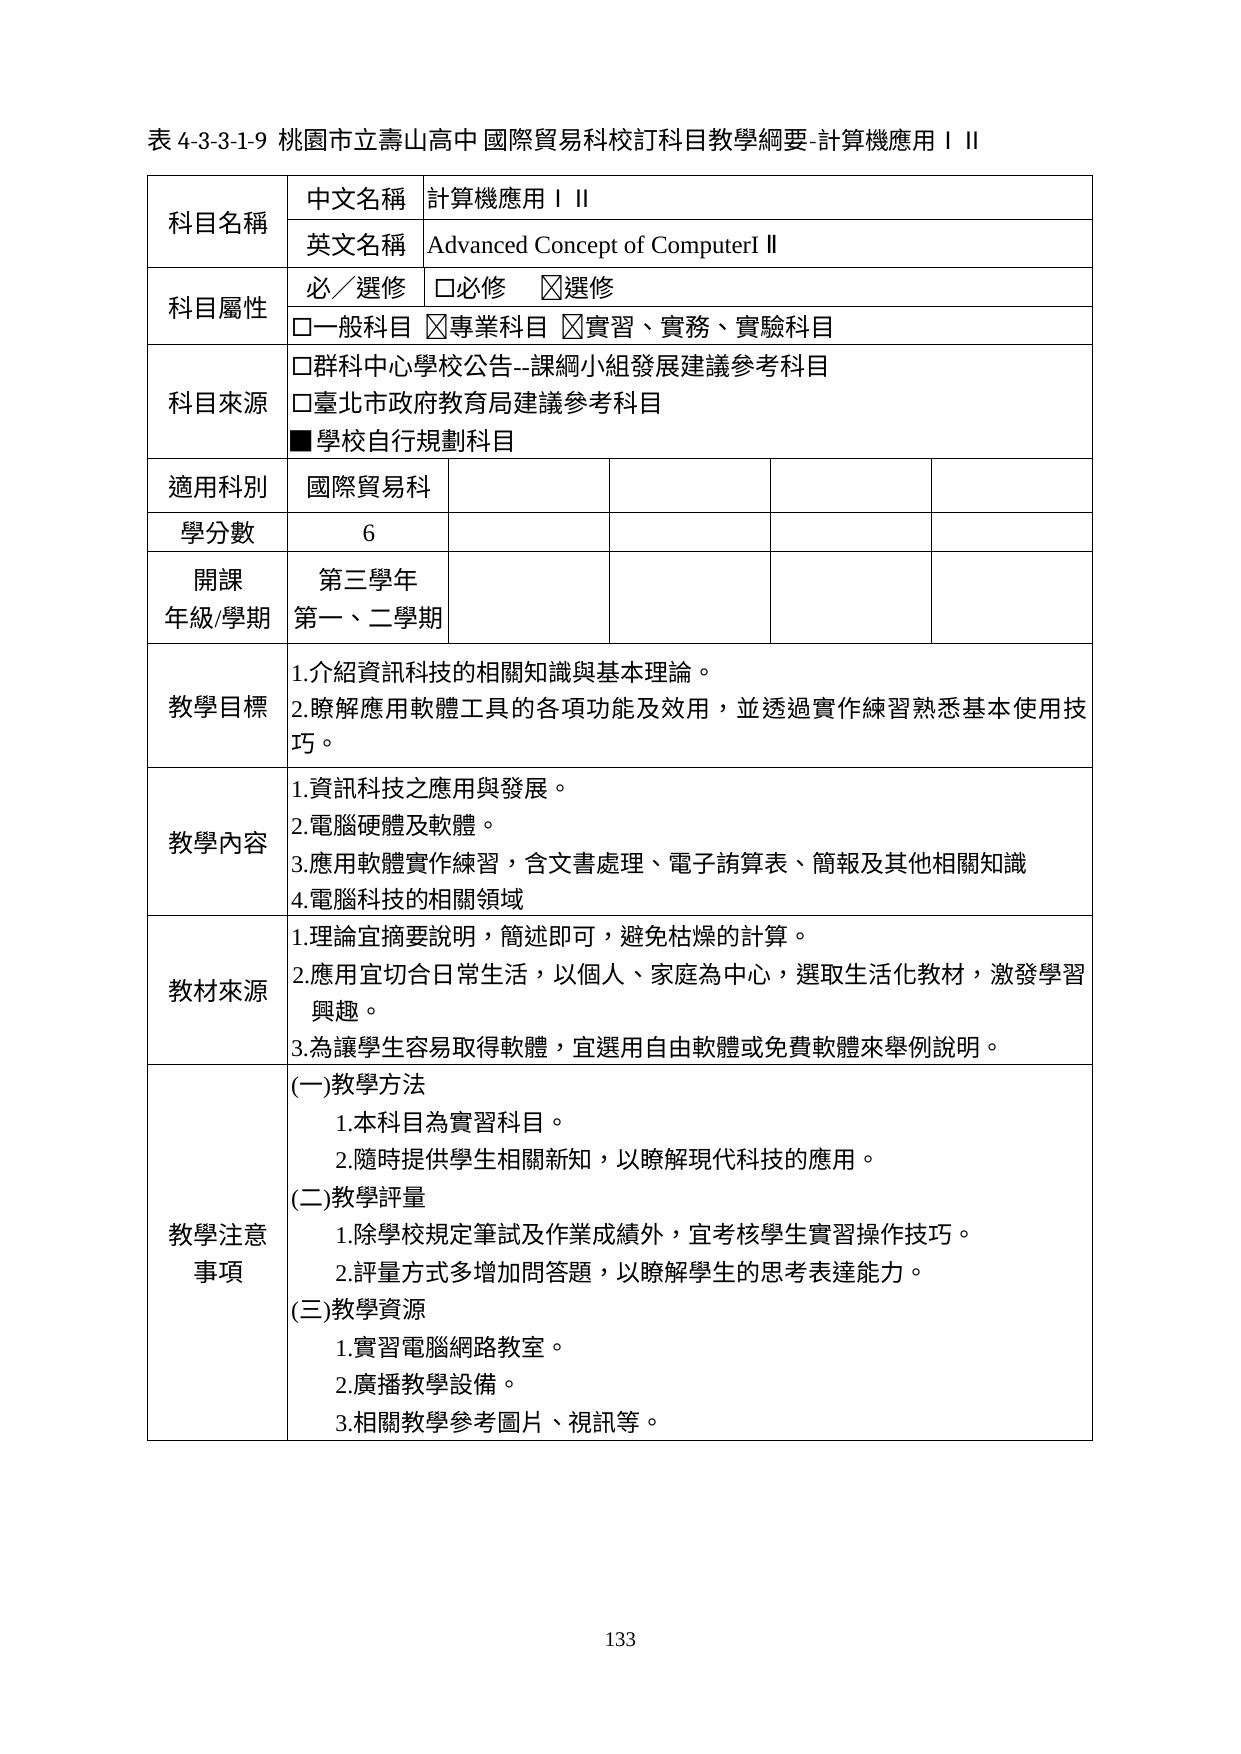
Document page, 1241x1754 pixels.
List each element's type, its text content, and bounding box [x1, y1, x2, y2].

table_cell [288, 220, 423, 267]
title 表-1-9 桃園市立壽山高中 國際貿易科校訂科目教學綱要-計算機應用ⅠⅡ [148, 119, 1092, 157]
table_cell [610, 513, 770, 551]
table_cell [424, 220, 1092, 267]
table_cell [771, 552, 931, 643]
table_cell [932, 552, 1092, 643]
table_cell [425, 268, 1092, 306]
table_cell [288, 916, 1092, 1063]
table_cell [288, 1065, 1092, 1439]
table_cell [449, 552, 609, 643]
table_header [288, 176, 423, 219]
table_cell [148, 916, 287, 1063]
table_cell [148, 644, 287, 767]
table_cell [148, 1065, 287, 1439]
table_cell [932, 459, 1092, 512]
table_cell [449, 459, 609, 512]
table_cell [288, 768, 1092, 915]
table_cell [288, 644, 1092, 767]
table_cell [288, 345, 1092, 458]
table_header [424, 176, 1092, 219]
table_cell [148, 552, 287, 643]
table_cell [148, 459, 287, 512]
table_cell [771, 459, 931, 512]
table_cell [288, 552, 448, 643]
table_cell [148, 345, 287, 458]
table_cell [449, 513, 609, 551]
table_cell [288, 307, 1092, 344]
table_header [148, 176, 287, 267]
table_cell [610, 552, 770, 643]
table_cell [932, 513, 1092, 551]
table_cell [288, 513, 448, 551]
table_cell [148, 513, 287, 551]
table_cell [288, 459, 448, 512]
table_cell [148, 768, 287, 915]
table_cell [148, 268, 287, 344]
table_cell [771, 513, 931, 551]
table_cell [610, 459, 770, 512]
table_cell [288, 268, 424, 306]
